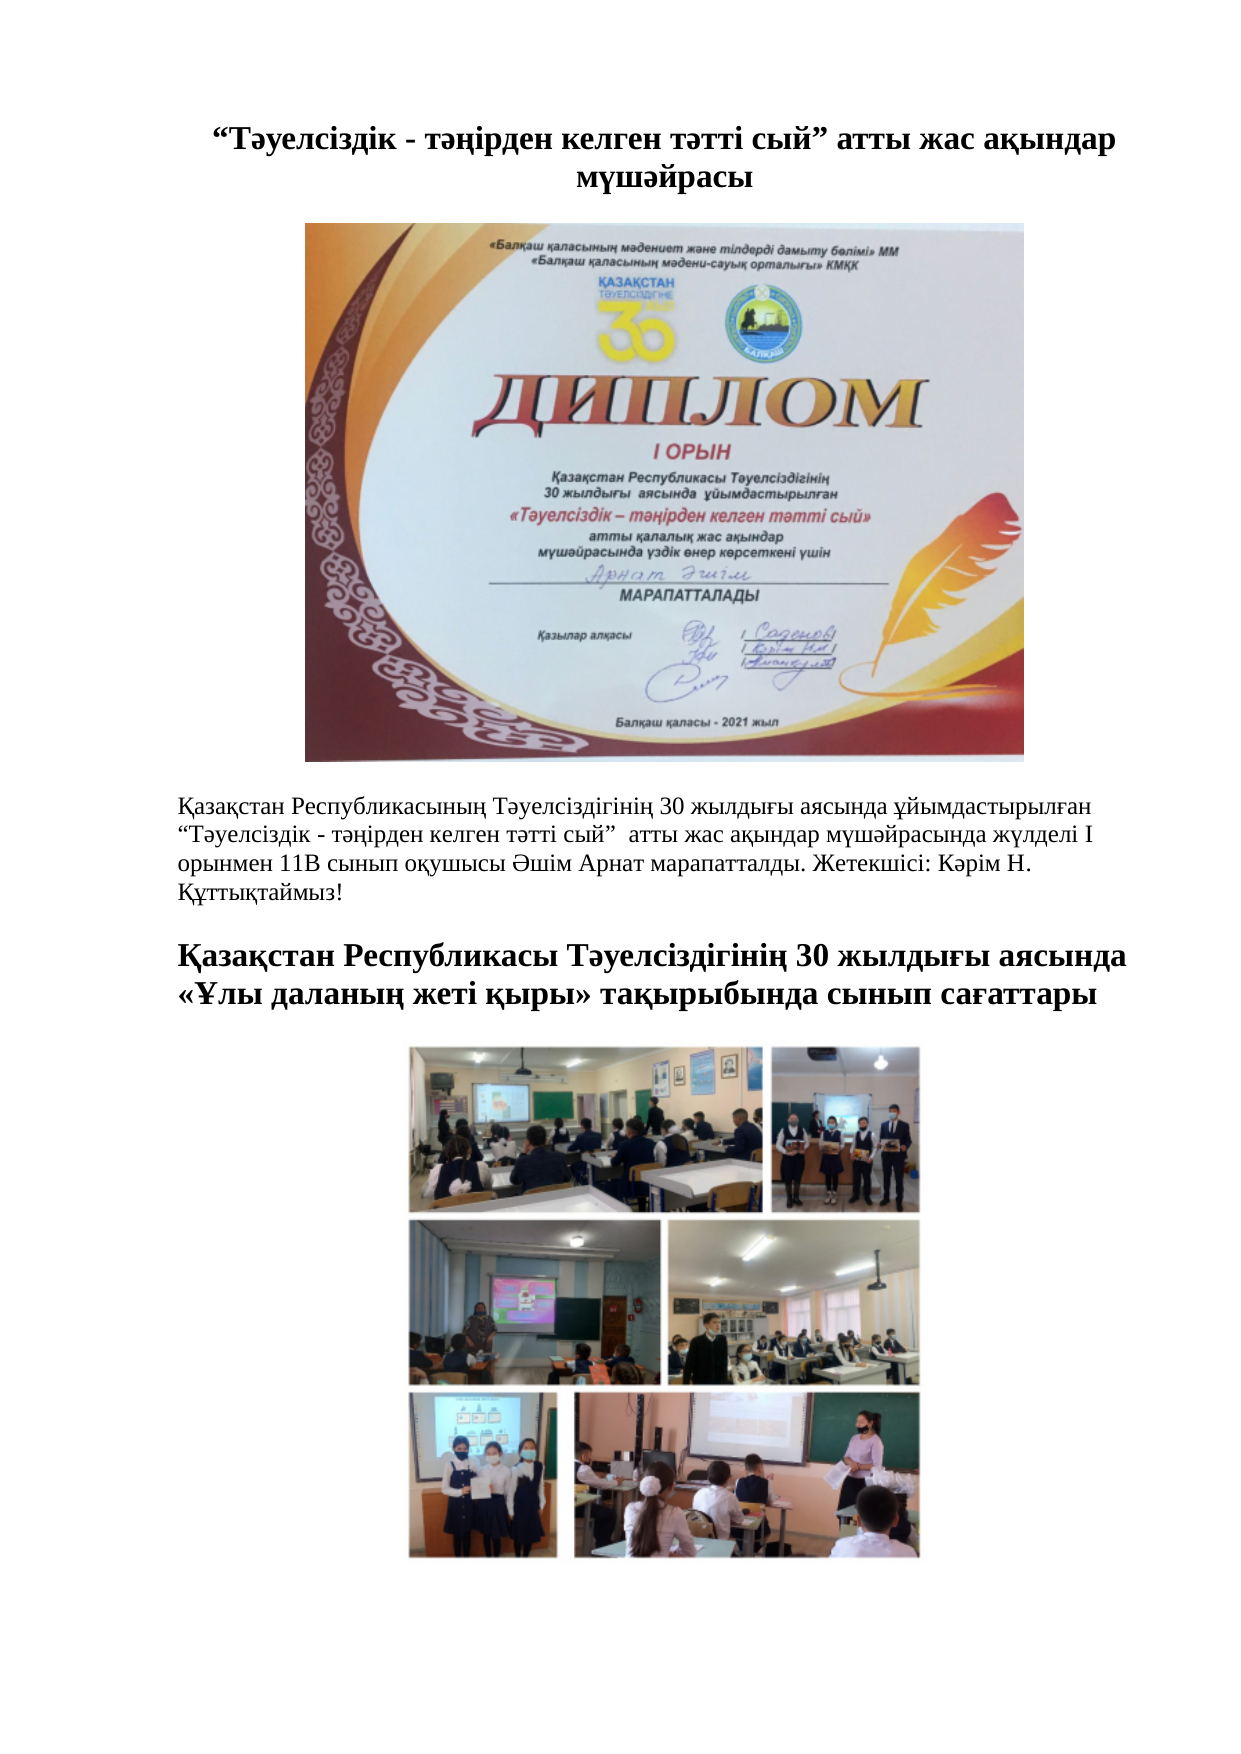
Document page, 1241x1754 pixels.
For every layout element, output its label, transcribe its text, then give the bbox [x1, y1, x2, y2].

text “Тәуелсіздік - тәңірден келген тәтті сый” атты жас ақындар мүшәйрасы [177, 118, 1152, 195]
text Қазақстан Республикасының Тәуелсіздігінің 30 жылдығы аясында ұйымдастырылған “Тәуелсіздік - тәңірден келген тәтті сый” атты жас ақындар мүшәйрасында жүлделі І орынмен 11В сынып оқушысы Әшім Арнат марапатталды. Жетекшісі: Кәрім Н. Құттықтаймыз! [177, 791, 1152, 906]
picture [305, 223, 1024, 762]
text Қазақстан Республикасы Тәуелсіздігінің 30 жылдығы аясында «Ұлы даланың жеті қыры» тақырыбында сынып сағаттары [177, 935, 1152, 1012]
picture [402, 1040, 927, 1565]
